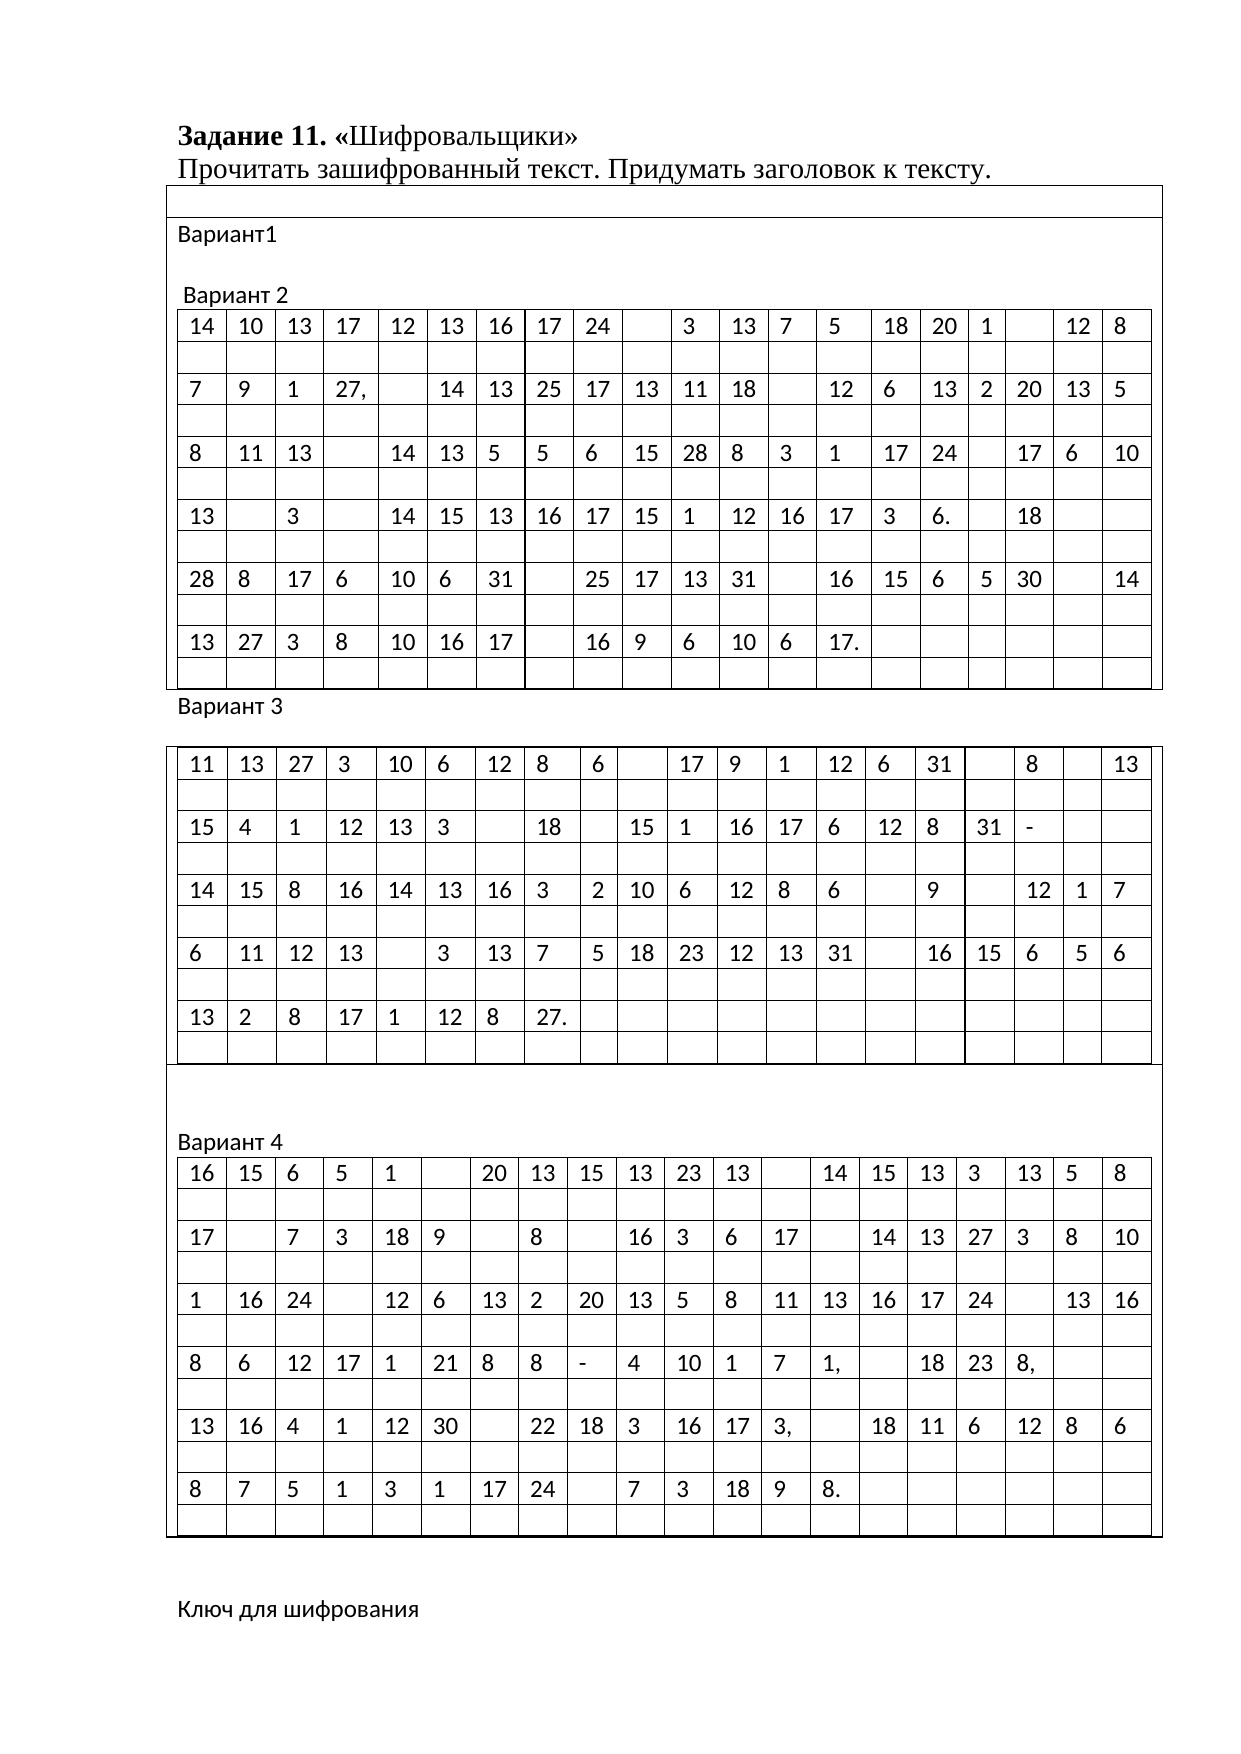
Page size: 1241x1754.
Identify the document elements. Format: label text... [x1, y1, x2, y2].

table_header [1102, 843, 1151, 874]
table_header [618, 780, 667, 810]
table_header [817, 811, 865, 842]
table_header [1102, 906, 1151, 937]
table_header [178, 875, 227, 905]
table_header [426, 811, 475, 842]
table_header [1064, 843, 1101, 874]
text Вариант 3 [177, 690, 1152, 721]
table_cell Вариант 4 [167, 1065, 1162, 1536]
table_header [178, 1032, 227, 1063]
table_header [966, 1001, 1014, 1031]
table_header [377, 906, 425, 937]
table_header [377, 780, 425, 810]
table_header [866, 938, 915, 968]
table_header [377, 811, 425, 842]
table_header [426, 843, 475, 874]
table_header [476, 780, 524, 810]
table_header [377, 748, 425, 779]
table_header [525, 938, 580, 968]
table_header [228, 969, 276, 1000]
table_header [178, 1001, 227, 1031]
table_header [327, 969, 376, 1000]
table_header [618, 938, 667, 968]
table_header [228, 875, 276, 905]
table_header [668, 811, 717, 842]
table_header [581, 875, 617, 905]
table_header [718, 780, 766, 810]
table_header [718, 906, 766, 937]
table_header [476, 875, 524, 905]
table_header [1102, 780, 1151, 810]
table_header [525, 1032, 580, 1063]
table_header [718, 843, 766, 874]
table_header [866, 875, 915, 905]
table_header [581, 969, 617, 1000]
table_header [476, 1001, 524, 1031]
table_header [167, 747, 177, 1064]
table_header [525, 906, 580, 937]
table_header [1064, 906, 1101, 937]
table_header [916, 1001, 964, 1031]
table_header [426, 969, 475, 1000]
table_header [1064, 780, 1101, 810]
table_header [228, 1001, 276, 1031]
table_header [1015, 1001, 1063, 1031]
table_header [228, 780, 276, 810]
table_header [525, 969, 580, 1000]
table_header [1064, 969, 1101, 1000]
table_header [327, 906, 376, 937]
table_header [668, 938, 717, 968]
table_header [525, 780, 580, 810]
table_header [327, 1001, 376, 1031]
table_header [327, 748, 376, 779]
table_header [1102, 875, 1151, 905]
table_header [581, 1032, 617, 1063]
table_header [277, 811, 326, 842]
table_header [277, 843, 326, 874]
table_header [178, 780, 227, 810]
table_header [178, 938, 227, 968]
text Задание 11. «Шифровальщики» [177, 118, 1152, 152]
table_header [618, 1032, 667, 1063]
table_header [1152, 747, 1162, 1064]
text Прочитать зашифрованный текст. Придумать заголовок к тексту. [177, 152, 1152, 185]
table_header [525, 843, 580, 874]
table_header [1015, 811, 1063, 842]
table_header [525, 1001, 580, 1031]
table_header [228, 938, 276, 968]
table_header [618, 1001, 667, 1031]
table_header [866, 780, 915, 810]
table_header [916, 843, 964, 874]
table_header [178, 811, 227, 842]
table_header [426, 906, 475, 937]
table_header [1015, 1032, 1063, 1063]
table_header [618, 969, 667, 1000]
table_header [476, 906, 524, 937]
table_header [817, 780, 865, 810]
table_header [916, 969, 964, 1000]
table_header [476, 811, 524, 842]
table_header [377, 875, 425, 905]
table_header [476, 938, 524, 968]
table_header [916, 938, 964, 968]
table_header [581, 843, 617, 874]
table_header [718, 748, 766, 779]
table_header [277, 780, 326, 810]
table_header [1102, 748, 1151, 779]
table_header [1064, 1032, 1101, 1063]
table_header [966, 843, 1014, 874]
table_header [327, 780, 376, 810]
table_header [866, 906, 915, 937]
table_header [178, 969, 227, 1000]
table_header [228, 906, 276, 937]
table_header [426, 780, 475, 810]
table_header [377, 1032, 425, 1063]
table_header [1102, 811, 1151, 842]
table_header [327, 1032, 376, 1063]
table_header [1064, 1001, 1101, 1031]
table_header [377, 843, 425, 874]
table_header [1064, 748, 1101, 779]
table_header [476, 843, 524, 874]
table_header [718, 969, 766, 1000]
table_header [277, 938, 326, 968]
table_header [866, 1001, 915, 1031]
table_header [426, 1032, 475, 1063]
table_header [767, 1032, 816, 1063]
table_header [966, 1032, 1014, 1063]
table_header [1015, 969, 1063, 1000]
table_header [525, 748, 580, 779]
table_header [426, 1001, 475, 1031]
table_header [476, 748, 524, 779]
table_header [178, 843, 227, 874]
table_header [581, 780, 617, 810]
table_header [966, 938, 1014, 968]
table_header [767, 811, 816, 842]
table_header [426, 748, 475, 779]
table_header [866, 811, 915, 842]
table_header [581, 811, 617, 842]
table_header [916, 906, 964, 937]
text Ключ для шифрования [177, 1593, 1152, 1624]
table_header [668, 906, 717, 937]
table_header [377, 1001, 425, 1031]
table_header [1064, 938, 1101, 968]
table_cell Вариант1 Вариант 2 [167, 218, 1162, 689]
table_header [668, 1032, 717, 1063]
table_header [327, 811, 376, 842]
table_header [525, 811, 580, 842]
table_header [277, 748, 326, 779]
table_header [525, 875, 580, 905]
table_header [866, 1032, 915, 1063]
table_header [817, 843, 865, 874]
table_header [476, 1032, 524, 1063]
table_header [916, 1032, 964, 1063]
table_header [817, 875, 865, 905]
table_header [277, 906, 326, 937]
table_header [966, 748, 1014, 779]
table_header [327, 875, 376, 905]
table_header [476, 969, 524, 1000]
table_header [966, 969, 1014, 1000]
table_header [767, 780, 816, 810]
table_header [866, 748, 915, 779]
table_header [377, 969, 425, 1000]
table_header [327, 938, 376, 968]
table_header [178, 748, 227, 779]
table_header [1102, 1032, 1151, 1063]
table_header [966, 906, 1014, 937]
table_header [866, 843, 915, 874]
table_header [817, 1032, 865, 1063]
table_header [718, 811, 766, 842]
table_header [426, 875, 475, 905]
table_header [1102, 969, 1151, 1000]
table_header [668, 1001, 717, 1031]
table_header [277, 875, 326, 905]
table_header [817, 969, 865, 1000]
table_header [618, 875, 667, 905]
table_header [1102, 938, 1151, 968]
table_header [668, 843, 717, 874]
table_header [1015, 748, 1063, 779]
table_header [767, 1001, 816, 1031]
table_header [866, 969, 915, 1000]
table_header [228, 1032, 276, 1063]
table_header [618, 906, 667, 937]
table_header [966, 875, 1014, 905]
table_header [581, 906, 617, 937]
table_header [426, 938, 475, 968]
table_header [718, 875, 766, 905]
table_header [1015, 843, 1063, 874]
table_header [966, 780, 1014, 810]
table_header [618, 811, 667, 842]
table_header [618, 843, 667, 874]
table_header [277, 1032, 326, 1063]
table_header [767, 906, 816, 937]
table_header [767, 938, 816, 968]
table_header [817, 1001, 865, 1031]
table_header [916, 875, 964, 905]
table_header [668, 748, 717, 779]
table_header [277, 969, 326, 1000]
table_header [1015, 780, 1063, 810]
table_header [718, 1001, 766, 1031]
table_header [277, 1001, 326, 1031]
table_header [767, 843, 816, 874]
table_header [817, 906, 865, 937]
table_header [1015, 938, 1063, 968]
table_header [228, 843, 276, 874]
table_header [817, 748, 865, 779]
table_header [916, 780, 964, 810]
table_header [668, 780, 717, 810]
table_header [966, 811, 1014, 842]
table_header [228, 748, 276, 779]
table_header [178, 906, 227, 937]
table_header [916, 748, 964, 779]
table_header [377, 938, 425, 968]
table_header [581, 938, 617, 968]
table_header [916, 811, 964, 842]
table_header [327, 843, 376, 874]
table_header [167, 186, 1162, 217]
table_header [718, 938, 766, 968]
table_header [228, 811, 276, 842]
table_header [767, 875, 816, 905]
table_header [1015, 875, 1063, 905]
table_header [817, 938, 865, 968]
table_header [668, 969, 717, 1000]
table_header [767, 969, 816, 1000]
table_header [581, 748, 617, 779]
table_header [1064, 811, 1101, 842]
table_header [1102, 1001, 1151, 1031]
table_header [668, 875, 717, 905]
table_header [581, 1001, 617, 1031]
table_header [1015, 906, 1063, 937]
table_header [767, 748, 816, 779]
table_header [618, 748, 667, 779]
table_header [1064, 875, 1101, 905]
table_header [718, 1032, 766, 1063]
